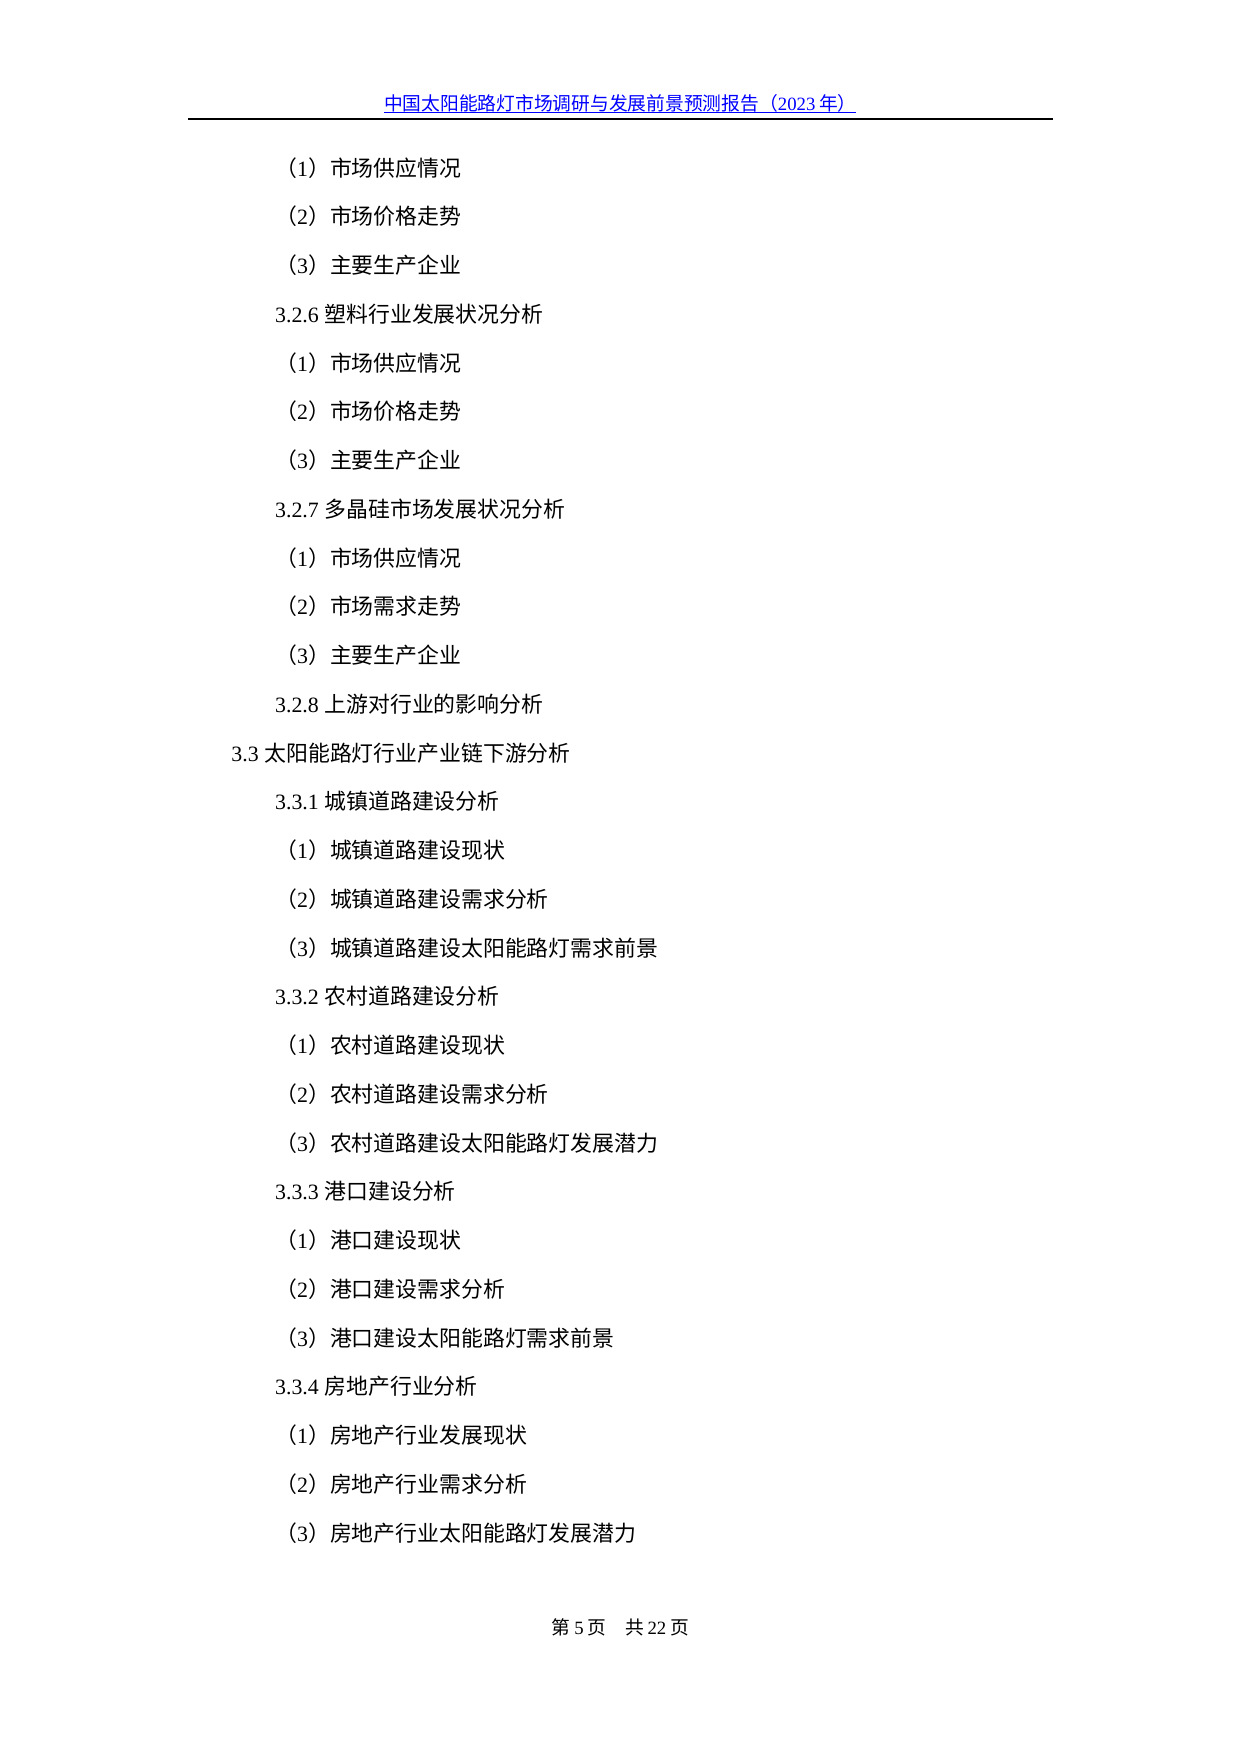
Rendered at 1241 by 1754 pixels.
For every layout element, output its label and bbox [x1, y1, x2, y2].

text [187, 150, 1053, 1548]
